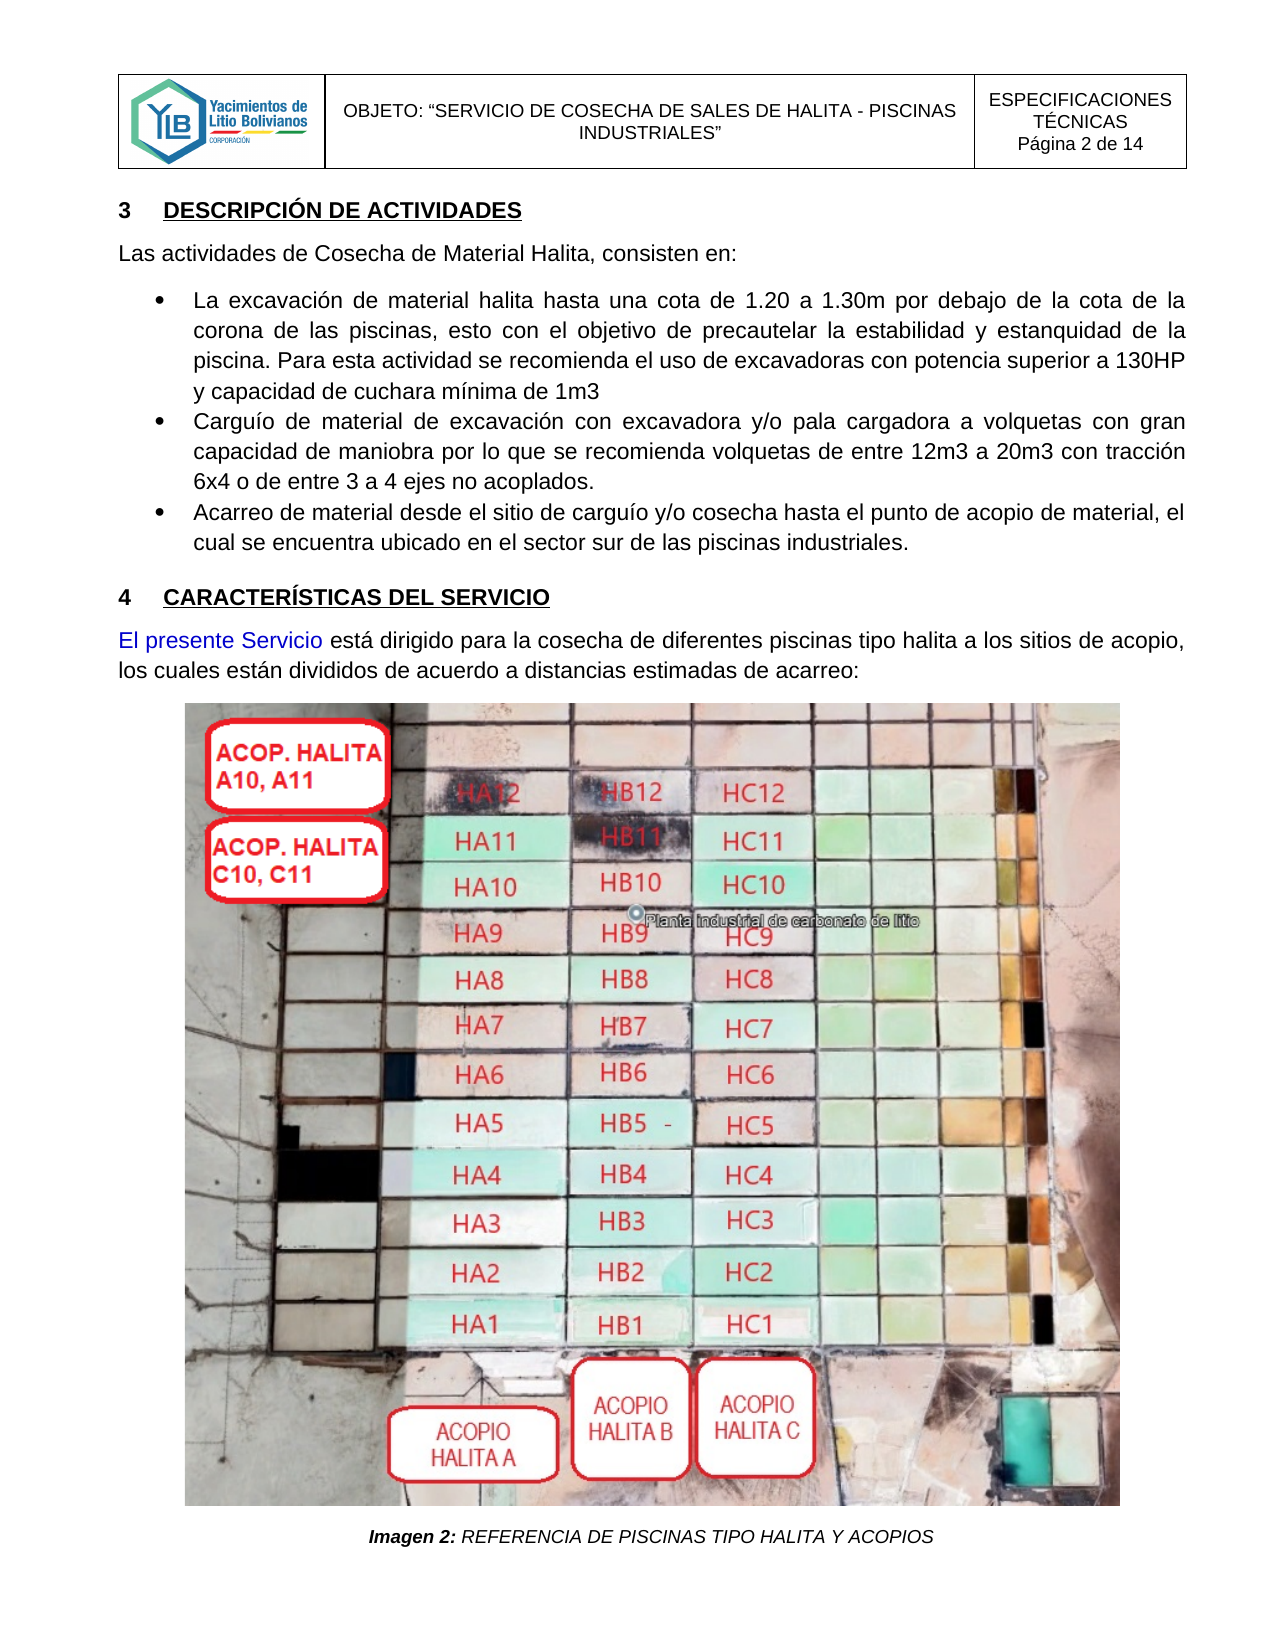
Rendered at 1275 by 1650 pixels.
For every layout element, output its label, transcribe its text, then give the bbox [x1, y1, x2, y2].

picture [129, 77, 309, 166]
list Acarreo de material desde el sitio de carguío y/o cosecha hasta el punto de acopio de material, el cual se encuentra ubicado en el sector sur de las piscinas industriales. [156, 498, 1186, 555]
list Carguío de material de excavación con excavadora y/o pala cargadora a volquetas con gran capacidad de maniobra por lo que se recomienda volquetas de entre 12m3 a 20m3 con tracción 6x4 o de entre 3 a 4 ejes no acoplados. [156, 408, 1186, 494]
text Las actividades de Cosecha de Material Halita, consisten en: [118, 240, 1186, 266]
text El presente Servicio está dirigido para la cosecha de diferentes piscinas tipo halita a los sitios de acopio, los cuales están divididos de acuerdo a distancias estimadas de acarreo: [118, 627, 1186, 683]
text Imagen 2: REFERENCIA DE PISCINAS TIPO HALITA Y ACOPIOS [118, 1526, 1186, 1548]
list La excavación de material halita hasta una cota de 1.20 a 1.30m por debajo de la cota de la corona de las piscinas, esto con el objetivo de precautelar la estabilidad y estanquidad de la piscina. Para esta actividad se recomienda el uso de excavadoras con potencia superior a 130HP y capacidad de cuchara mínima de 1m3 [156, 287, 1186, 404]
subtitle DESCRIPCIÓN DE ACTIVIDADES [118, 197, 1186, 224]
subtitle CARACTERÍSTICAS DEL SERVICIO [118, 584, 1186, 610]
picture [184, 703, 1120, 1506]
